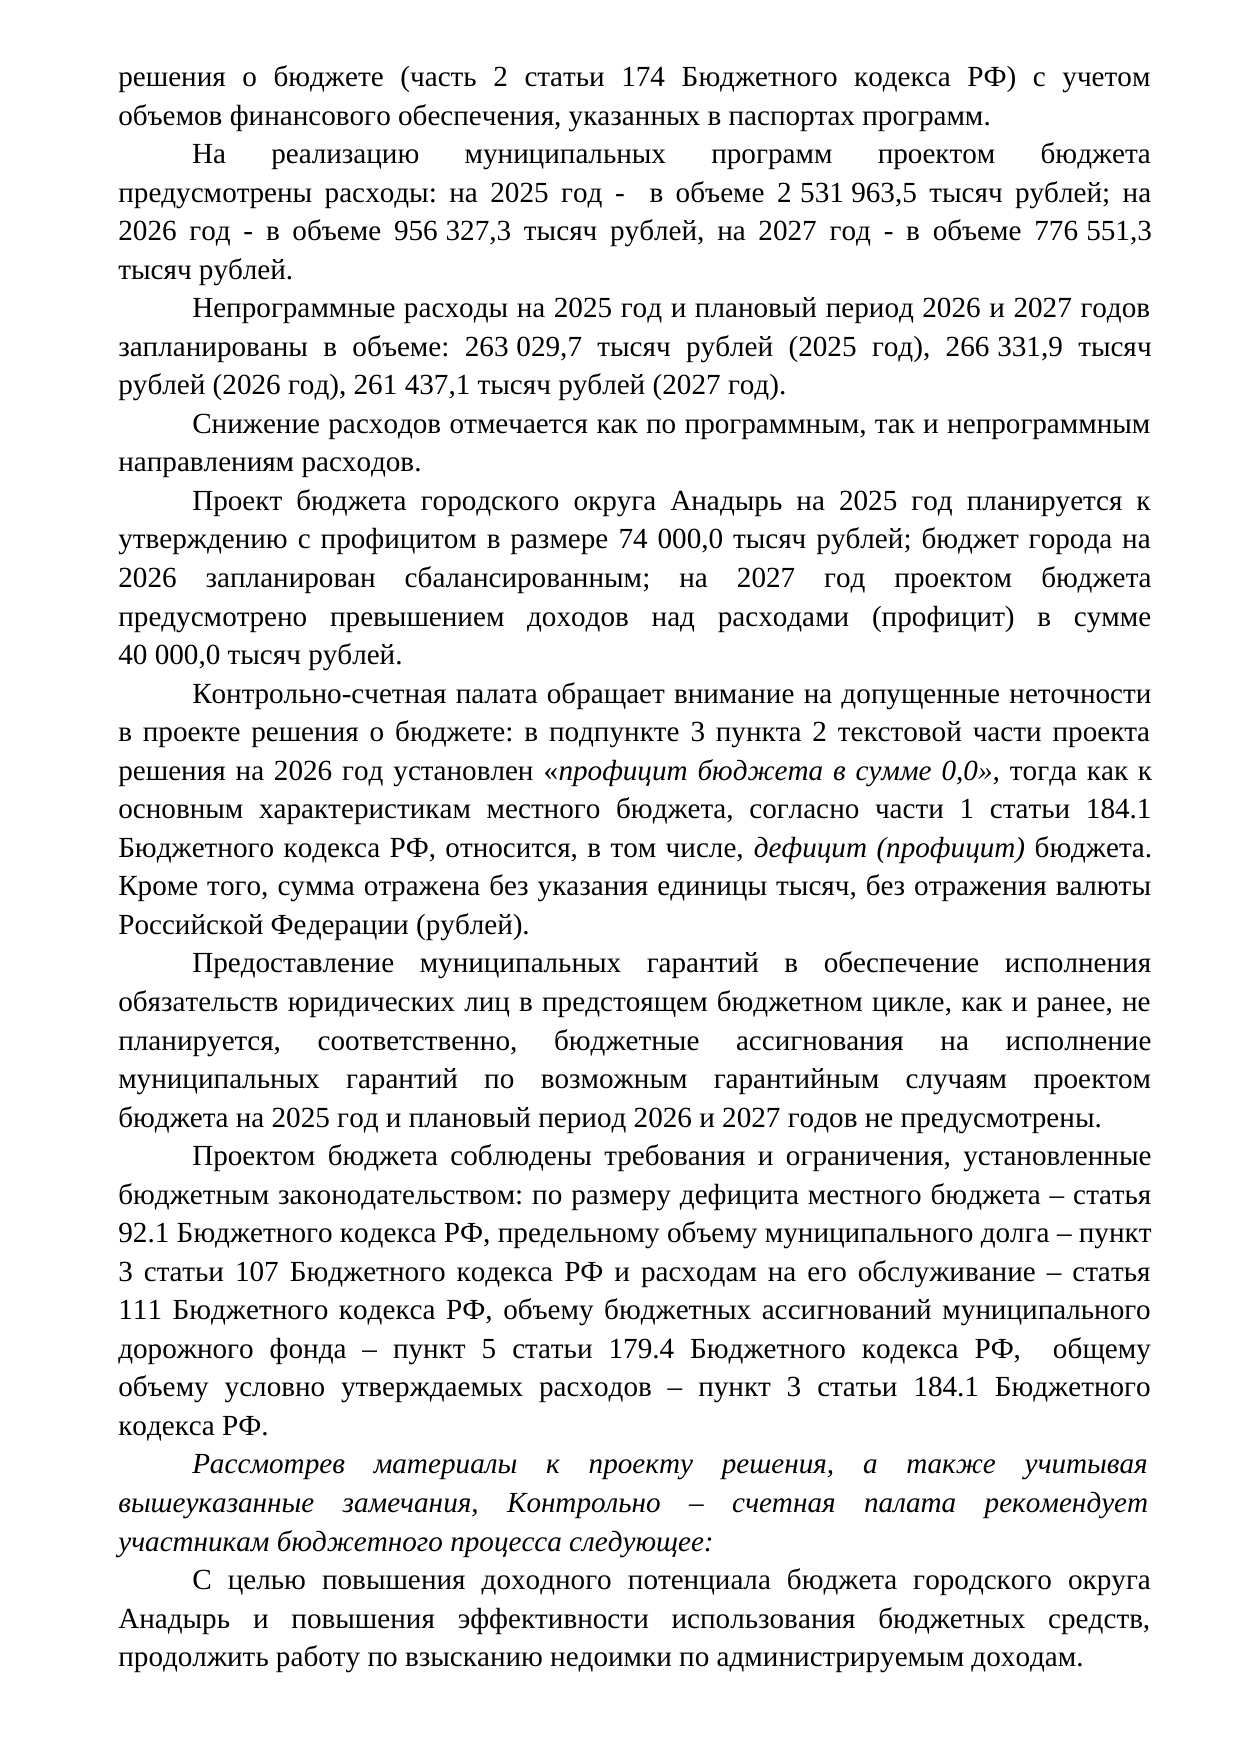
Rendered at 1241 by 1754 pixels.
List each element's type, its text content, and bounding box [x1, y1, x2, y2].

text На реализацию муниципальных программ проектом бюджета предусмотрены расходы: на 2025 год - в объеме 2 531 963,5 тысяч рублей; на 2026 год - в объеме 956 327,3 тысяч рублей, на 2027 год - в объеме 776 551,3 тысяч рублей. [118, 136, 1152, 285]
text Непрограммные расходы на 2025 год и плановый период 2026 и 2027 годов запланированы в объеме: 263 029,7 тысяч рублей (2025 год), 266 331,9 тысяч рублей (2026 год), 261 437,1 тысяч рублей (2027 год). [118, 290, 1152, 401]
text Рассмотрев материалы к проекту решения, а также учитывая вышеуказанные замечания, Контрольно – счетная палата рекомендует участникам бюджетного процесса следующее: [118, 1447, 1152, 1557]
text Предоставление муниципальных гарантий в обеспечение исполнения обязательств юридических лиц в предстоящем бюджетном цикле, как и ранее, не планируется, соответственно, бюджетные ассигнования на исполнение муниципальных гарантий по возможным гарантийным случаям проектом бюджета на 2025 год и плановый период 2026 и 2027 годов не предусмотрены. [118, 946, 1152, 1133]
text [118, 59, 1152, 131]
text Проектом бюджета соблюдены требования и ограничения, установленные бюджетным законодательством: по размеру дефицита местного бюджета – статья 92.1 Бюджетного кодекса РФ, предельному объему муниципального долга – пункт 3 статьи 107 Бюджетного кодекса РФ и расходам на его обслуживание – статья 111 Бюджетного кодекса РФ, объему бюджетных ассигнований муниципального дорожного фонда – пункт 5 статьи 179.4 Бюджетного кодекса РФ, общему объему условно утверждаемых расходов – пункт 3 статьи 184.1 Бюджетного кодекса РФ. [118, 1138, 1152, 1442]
text Проект бюджета городского округа Анадырь на 2025 год планируется к утверждению с профицитом в размере 74 000,0 тысяч рублей; бюджет города на 2026 запланирован сбалансированным; на 2027 год проектом бюджета предусмотрено превышением доходов над расходами (профицит) в сумме 40 000,0 тысяч рублей. [118, 483, 1152, 671]
text Контрольно-счетная палата обращает внимание на допущенные неточности в проекте решения о бюджете: в подпункте 3 пункта 2 текстовой части проекта решения на 2026 год установлен «профицит бюджета в сумме 0,0», тогда как к основным характеристикам местного бюджета, согласно части 1 статьи 184.1 Бюджетного кодекса РФ, относится, в том числе, дефицит (профицит) бюджета. Кроме того, сумма отражена без указания единицы тысяч, без отражения валюты Российской Федерации (рублей). [118, 676, 1152, 941]
text С целью повышения доходного потенциала бюджета городского округа Анадырь и повышения эффективности использования бюджетных средств, продолжить работу по взысканию недоимки по администрируемым доходам. [118, 1562, 1152, 1673]
text Снижение расходов отмечается как по программным, так и непрограммным направлениям расходов. [118, 406, 1152, 478]
